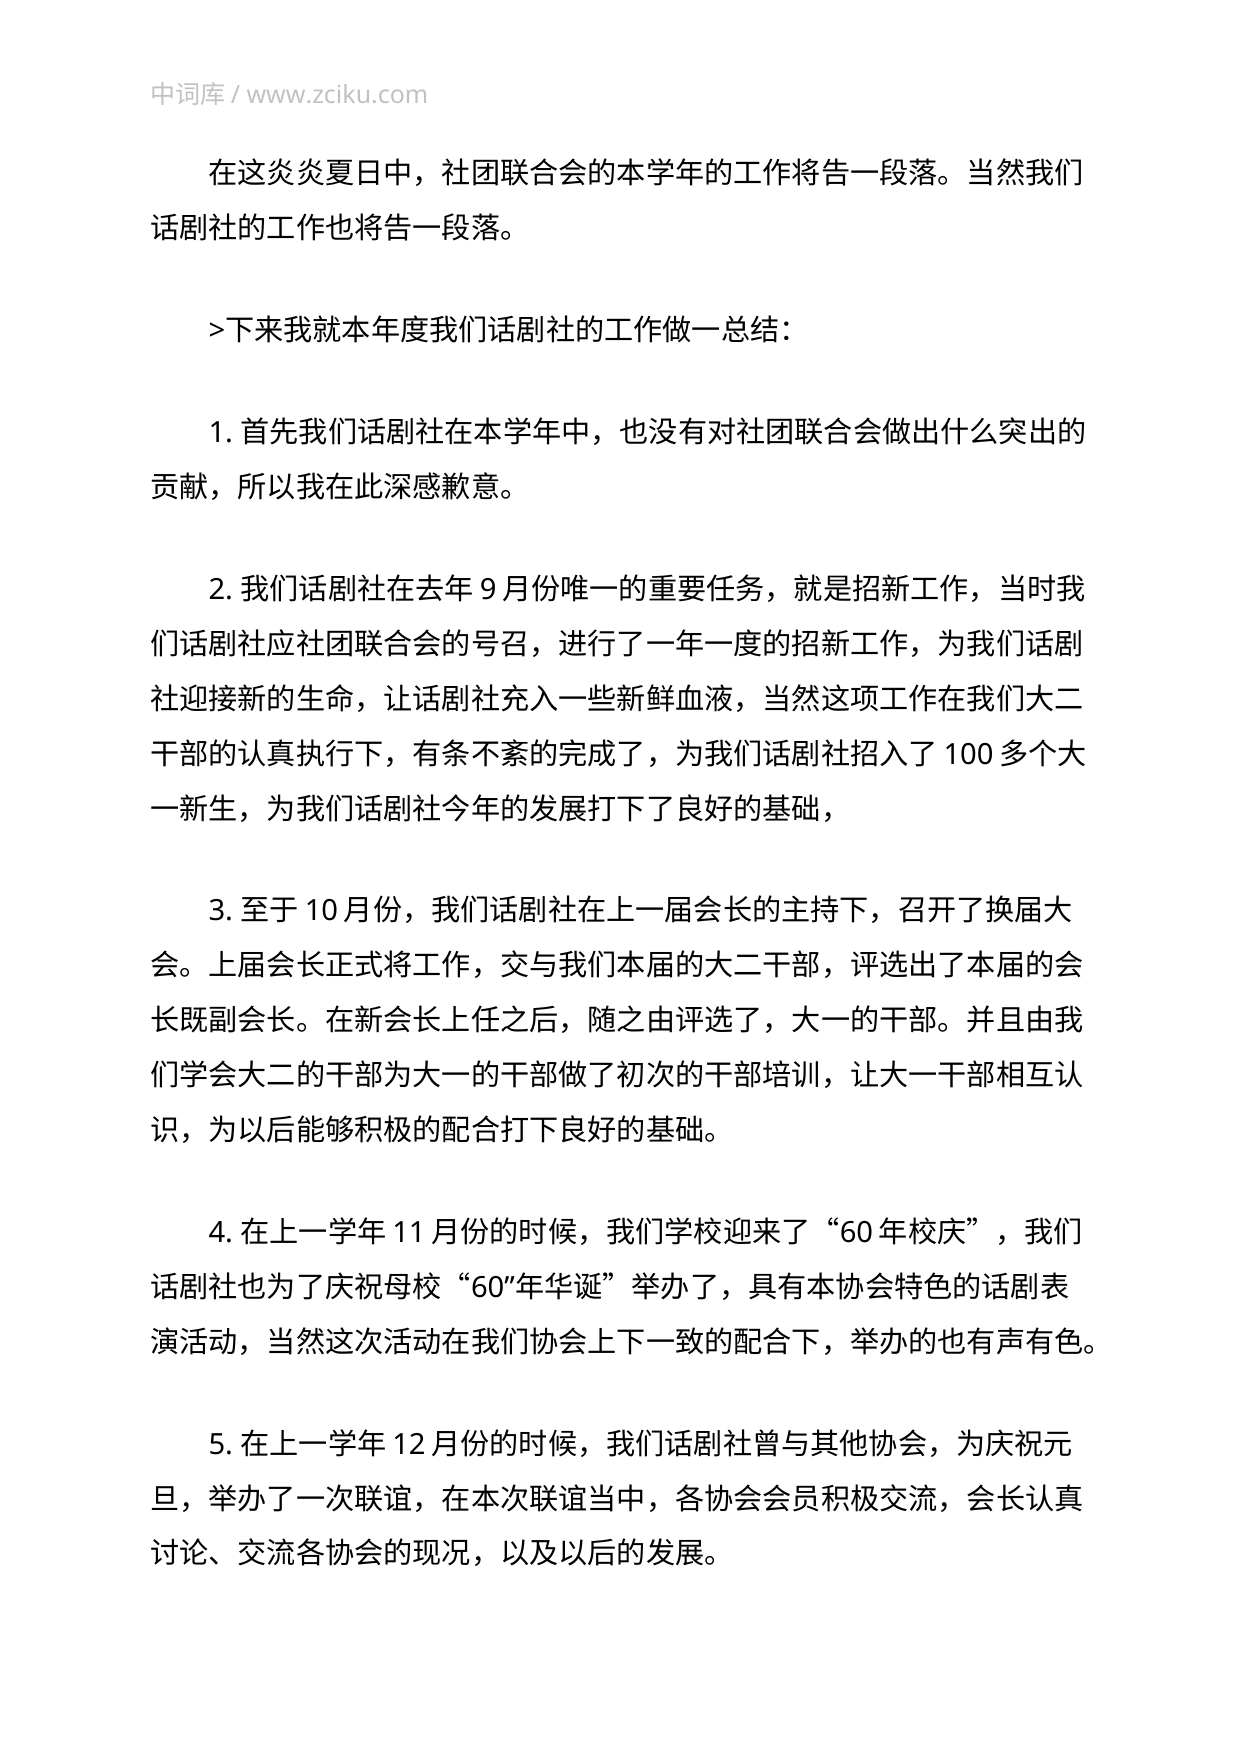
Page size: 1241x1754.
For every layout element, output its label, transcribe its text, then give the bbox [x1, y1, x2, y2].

text 1. 首先我们话剧社在本学年中，也没有对社团联合会做出什么突出的贡献，所以我在此深感歉意。 [150, 409, 1090, 506]
text 5. 在上一学年12月份的时候，我们话剧社曾与其他协会，为庆祝元旦，举办了一次联谊，在本次联谊当中，各协会会员积极交流，会长认真讨论、交流各协会的现况，以及以后的发展。 [150, 1420, 1090, 1572]
text 3. 至于10月份，我们话剧社在上一届会长的主持下，召开了换届大会。上届会长正式将工作，交与我们本届的大二干部，评选出了本届的会长既副会长。在新会长上任之后，随之由评选了，大一的干部。并且由我们学会大二的干部为大一的干部做了初次的干部培训，让大一干部相互认识，为以后能够积极的配合打下良好的基础。 [150, 887, 1090, 1149]
text >下来我就本年度我们话剧社的工作做一总结： [150, 307, 1090, 349]
text 2. 我们话剧社在去年9月份唯一的重要任务，就是招新工作，当时我们话剧社应社团联合会的号召，进行了一年一度的招新工作，为我们话剧社迎接新的生命，让话剧社充入一些新鲜血液，当然这项工作在我们大二干部的认真执行下，有条不紊的完成了，为我们话剧社招入了100多个大一新生，为我们话剧社今年的发展打下了良好的基础， [150, 565, 1090, 827]
text 4. 在上一学年11月份的时候，我们学校迎来了“60年校庆”，我们话剧社也为了庆祝母校“60”年华诞”举办了，具有本协会特色的话剧表演活动，当然这次活动在我们协会上下一致的配合下，举办的也有声有色。 [150, 1208, 1090, 1361]
text 在这炎炎夏日中，社团联合会的本学年的工作将告一段落。当然我们话剧社的工作也将告一段落。 [150, 150, 1090, 247]
